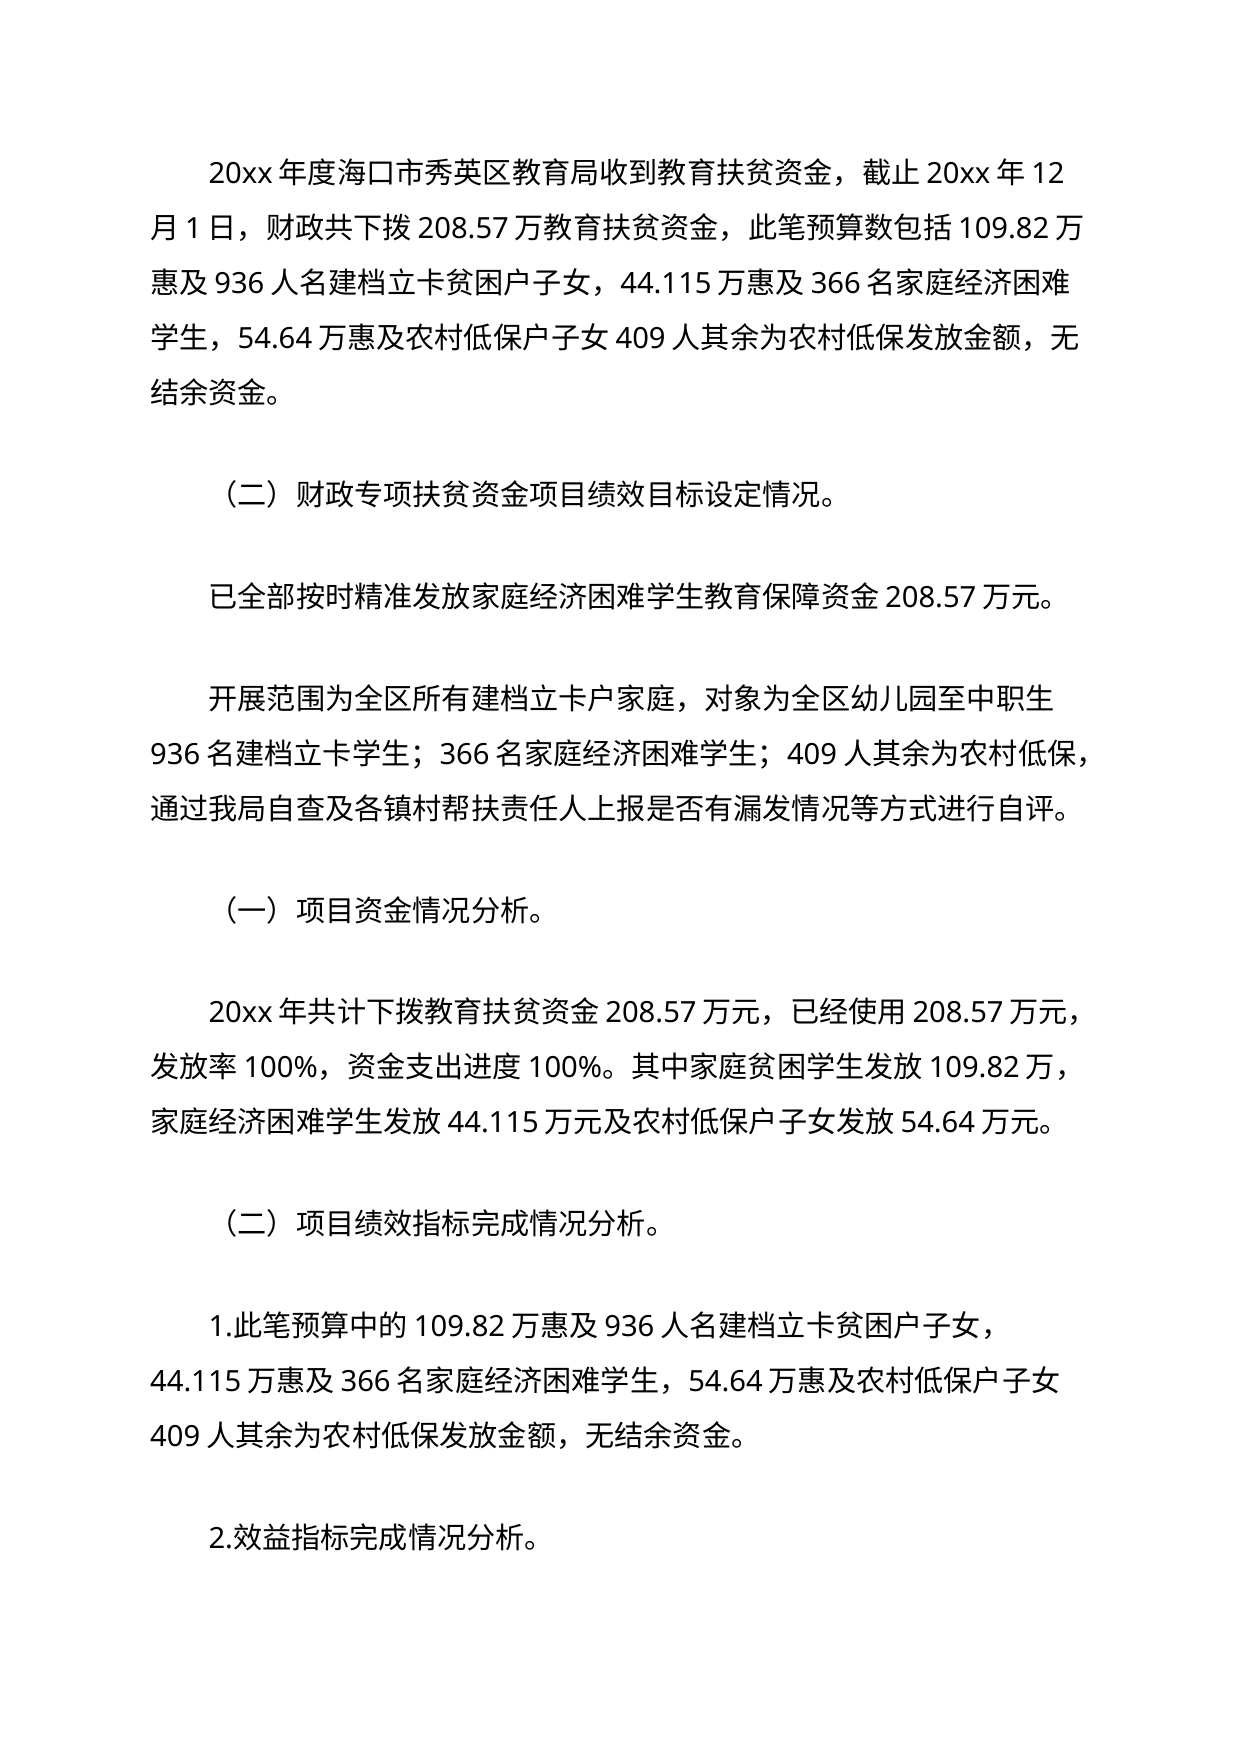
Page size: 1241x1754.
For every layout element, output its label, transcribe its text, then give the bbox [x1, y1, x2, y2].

text 20xx年度海口市秀英区教育局收到教育扶贫资金，截止20xx年12月1日，财政共下拨208.57万教育扶贫资金，此笔预算数包括109.82万惠及936人名建档立卡贫困户子女，44.115万惠及366名家庭经济困难学生，54.64万惠及农村低保户子女409人其余为农村低保发放金额，无结余资金。 [150, 150, 1090, 412]
text 2.效益指标完成情况分析。 [150, 1515, 1090, 1557]
text （一）项目资金情况分析。 [150, 887, 1090, 929]
text 已全部按时精准发放家庭经济困难学生教育保障资金208.57万元。 [150, 573, 1090, 616]
text （二）项目绩效指标完成情况分析。 [150, 1201, 1090, 1243]
text 20xx年共计下拨教育扶贫资金208.57万元，已经使用208.57万元，发放率100%，资金支出进度100%。其中家庭贫困学生发放109.82万，家庭经济困难学生发放44.115万元及农村低保户子女发放54.64万元。 [150, 989, 1090, 1141]
text （二）财政专项扶贫资金项目绩效目标设定情况。 [150, 472, 1090, 514]
text 开展范围为全区所有建档立卡户家庭，对象为全区幼儿园至中职生936名建档立卡学生；366名家庭经济困难学生；409人其余为农村低保，通过我局自查及各镇村帮扶责任人上报是否有漏发情况等方式进行自评。 [150, 676, 1090, 828]
text 1.此笔预算中的109.82万惠及936人名建档立卡贫困户子女，44.115万惠及366名家庭经济困难学生，54.64万惠及农村低保户子女409人其余为农村低保发放金额，无结余资金。 [150, 1303, 1090, 1455]
